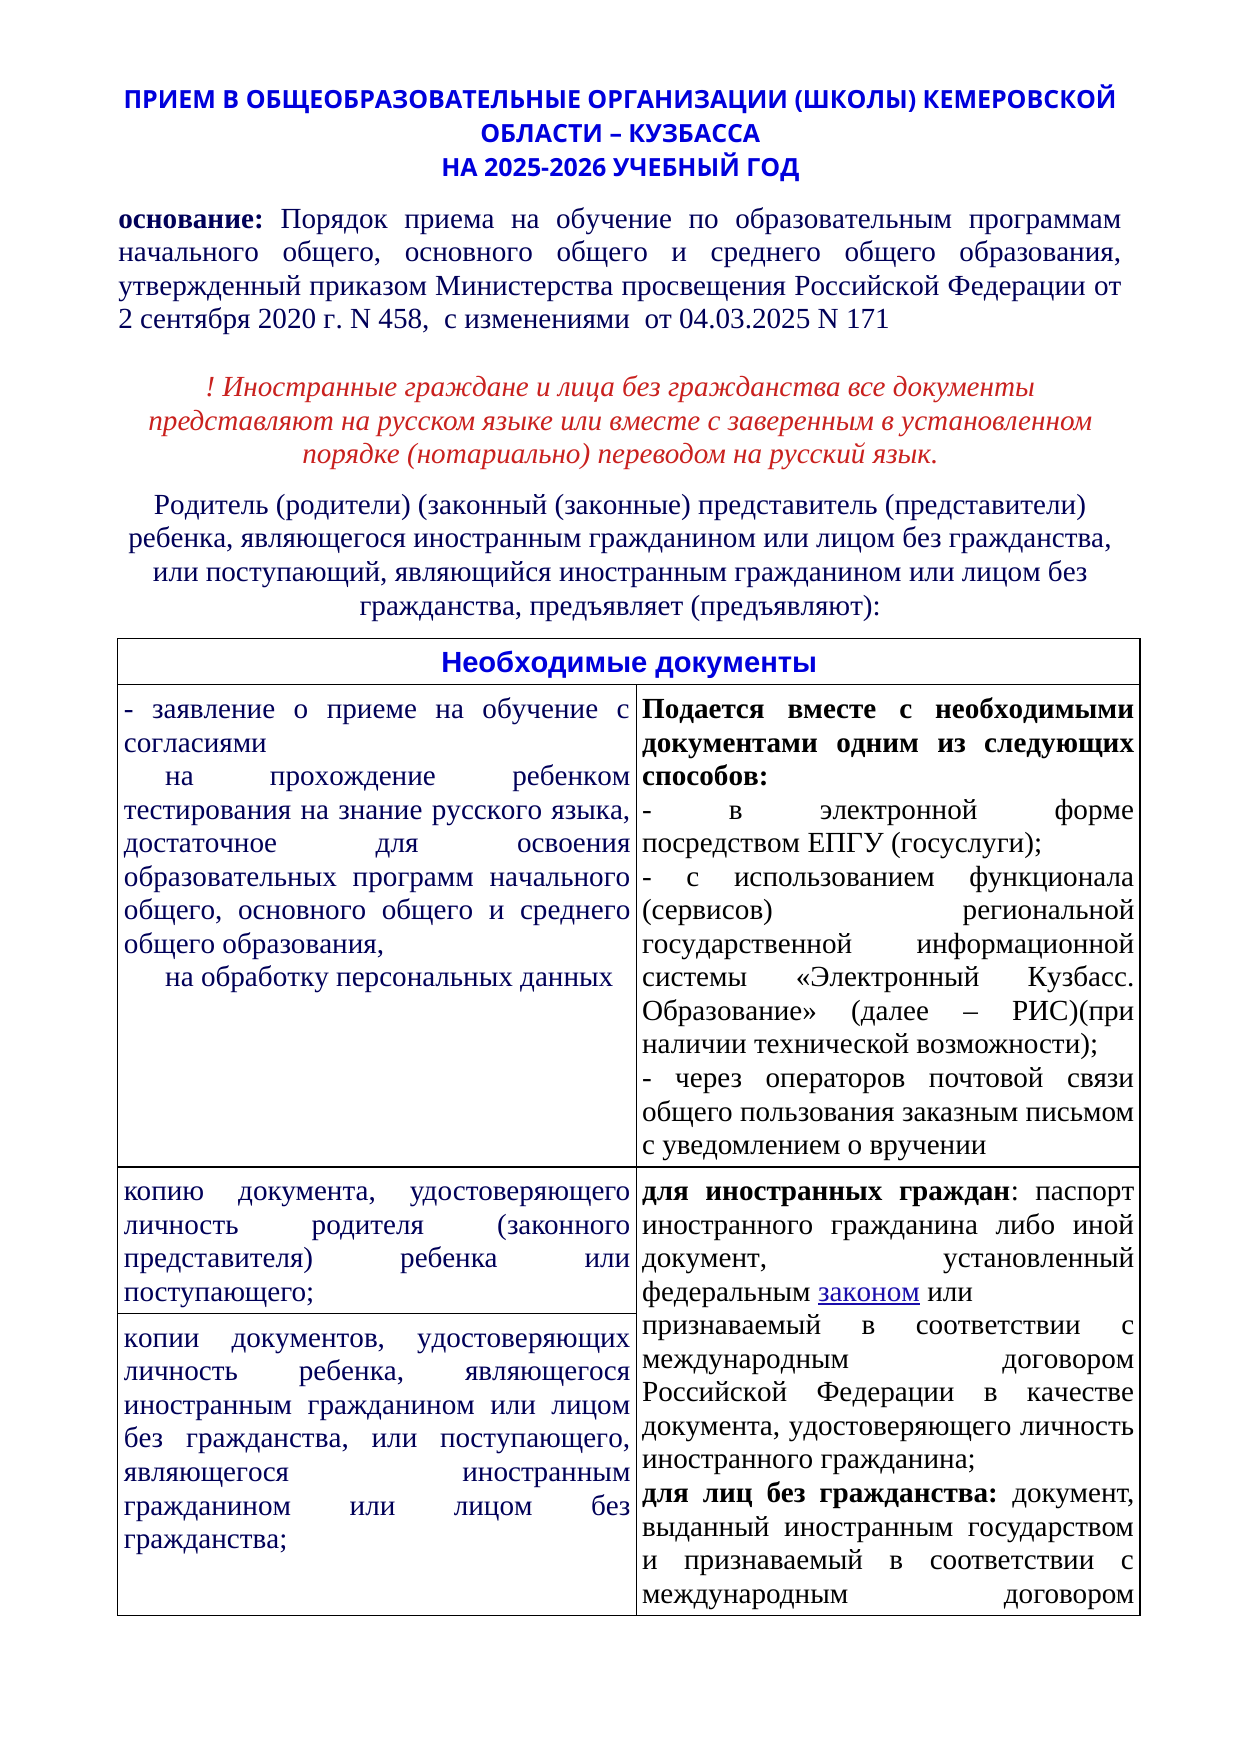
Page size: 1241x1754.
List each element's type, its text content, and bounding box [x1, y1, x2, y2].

table_header Необходимые документы [118, 639, 1139, 684]
table_cell - заявление о приеме на обучение с согласиями на прохождение ребенком тестирования на знание русского языка, достаточное для освоения образовательных программ начального общего, основного общего и среднего общего образования, на обработку персональных данных [118, 685, 636, 1166]
table_cell Подается вместе с необходимыми документами одним из следующих способов: - в электронной форме посредством ЕПГУ (госуслуги); - с использованием функционала (сервисов) региональной государственной информационной системы «Электронный Кузбасс. Образование» (далее – РИС)(при наличии технической возможности); - через операторов почтовой связи общего пользования заказным письмом с уведомлением о вручении [637, 685, 1139, 1166]
text НА 2025-2026 УЧЕБНЫЙ ГОД [118, 150, 1122, 184]
table_cell копию документа, удостоверяющего личность родителя (законного представителя) ребенка или поступающего; [118, 1168, 636, 1313]
text ! Иностранные граждане и лица без гражданства все документы представляют на русском языке или вместе с заверенным в установленном порядке (нотариально) переводом на русский язык. [118, 369, 1122, 470]
text основание: Порядок приема на обучение по образовательным программам начального общего, основного общего и среднего общего образования, утвержденный приказом Министерства просвещения Российской Федерации от 2 сентября 2020 г. N 458, с изменениями от 04.03.2025 N 171 [118, 201, 1122, 335]
table_cell для иностранных граждан: паспорт иностранного гражданина либо иной документ, установленный федеральным законом или признаваемый в соответствии с международным договором Российской Федерации в качестве документа, удостоверяющего личность иностранного гражданина; для лиц без гражданства: документ, выданный иностранным государством и признаваемый в соответствии с международным договором Российской Федерации в качестве документа, удостоверяющего личность лица без гражданства, разрешение на временное проживание, временное удостоверение личности лица без гражданства в документы, предусмотренные федеральным законом или признаваемые в соответствии с международным договором Российской Федерации в качестве документов, удостоверяющих личность лица без гражданства Российской Федерации, вид на жительство и иные [637, 1168, 1139, 1615]
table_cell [118, 1314, 636, 1615]
text Родитель (родители) (законный (законные) представитель (представители) ребенка, являющегося иностранным гражданином или лицом без гражданства, или поступающий, являющийся иностранным гражданином или лицом без гражданства, предъявляет (предъявляют): [118, 487, 1122, 621]
text ПРИЕМ В ОБЩЕОБРАЗОВАТЕЛЬНЫЕ ОРГАНИЗАЦИИ (ШКОЛЫ) КЕМЕРОВСКОЙ ОБЛАСТИ – КУЗБАССА [118, 82, 1122, 150]
